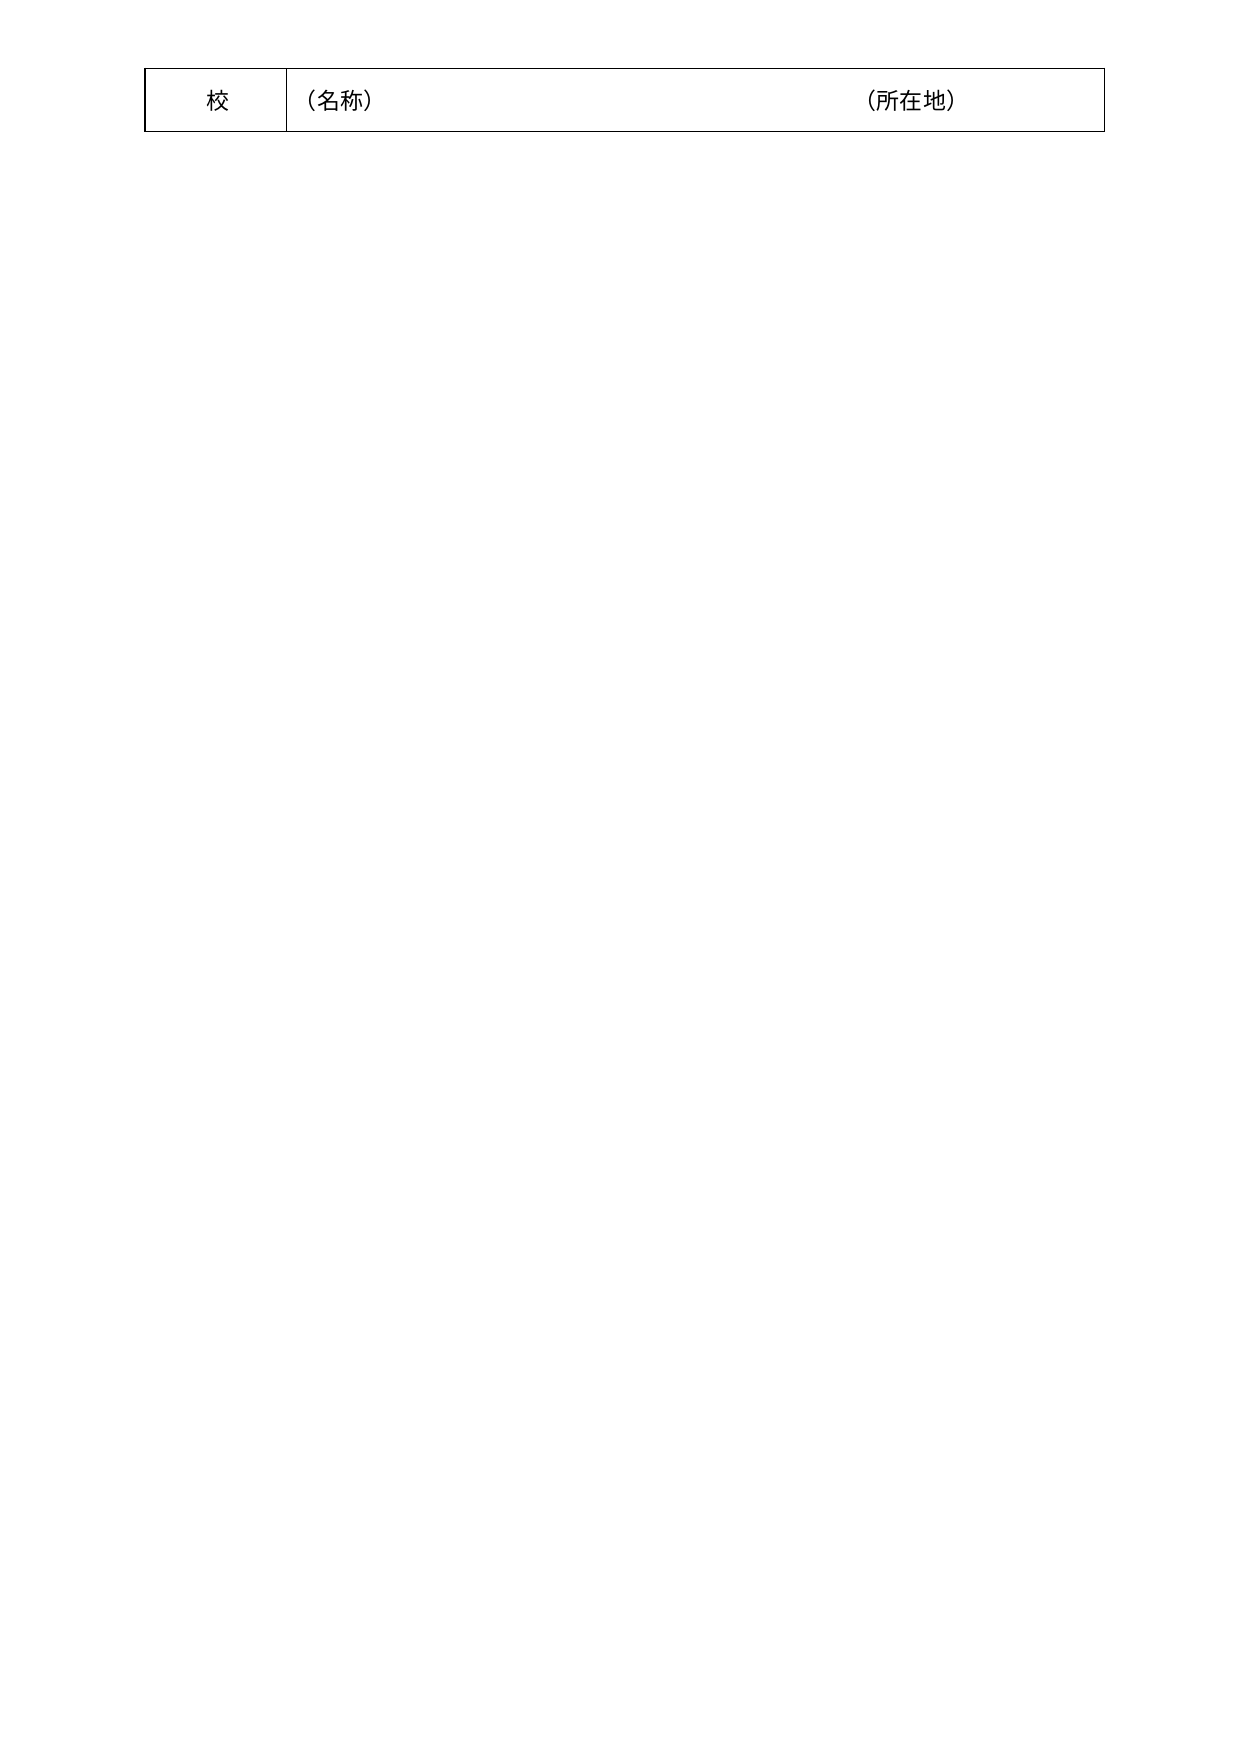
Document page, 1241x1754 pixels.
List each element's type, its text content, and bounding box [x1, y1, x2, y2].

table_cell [287, 69, 1104, 131]
table_cell 勤務先・学校 [146, 69, 286, 131]
